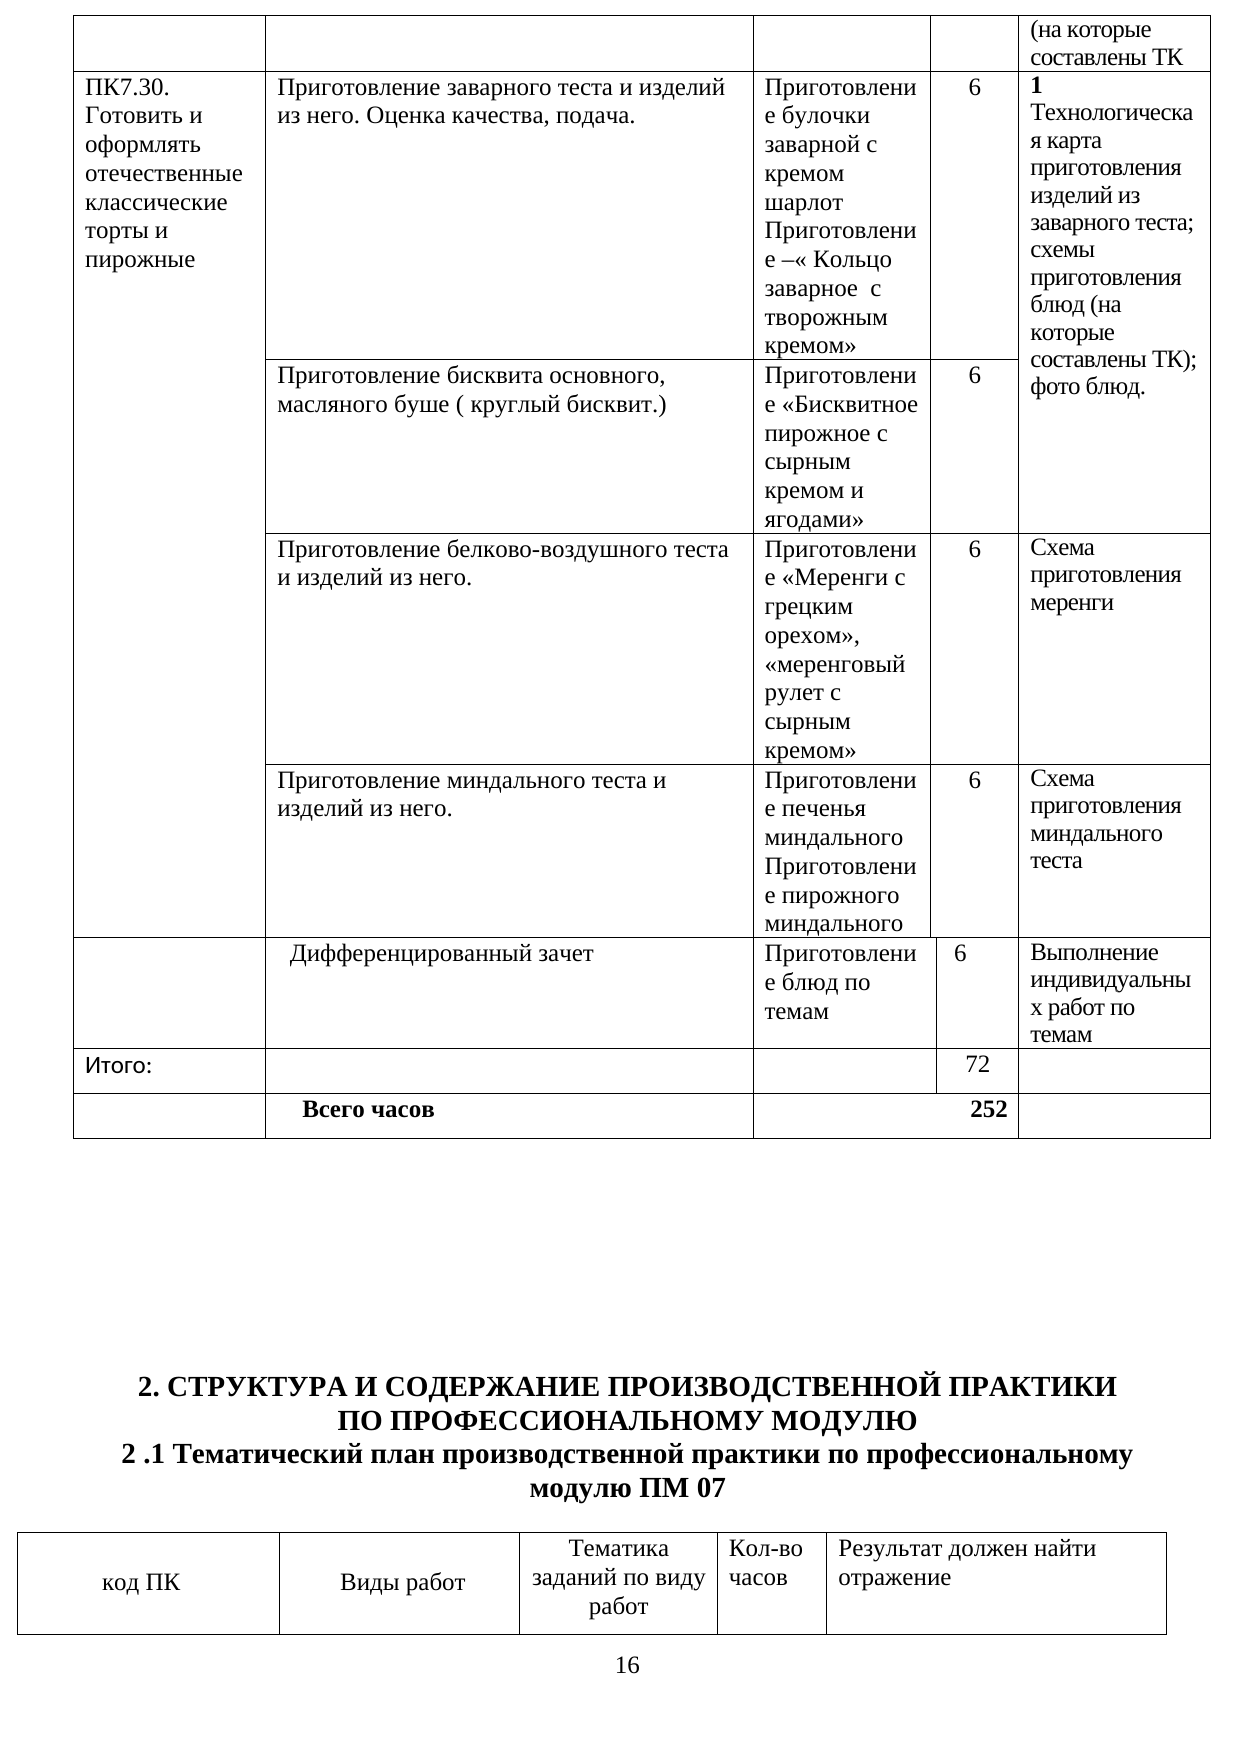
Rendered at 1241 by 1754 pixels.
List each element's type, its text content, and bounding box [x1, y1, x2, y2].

table_cell Дифференцированный зачет [266, 938, 753, 1048]
table_cell [1019, 1094, 1210, 1138]
table_cell Приготовление миндального теста и изделий из него. [266, 765, 753, 937]
table_cell 6 [937, 938, 1018, 1048]
table_cell 6 [931, 360, 1018, 533]
table_cell 6 [931, 765, 1018, 937]
table_cell 6 [931, 16, 1018, 71]
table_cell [74, 16, 265, 71]
table_cell Приготовление «Меренги с грецким орехом», «меренговый рулет с сырным кремом» [754, 534, 930, 764]
table_cell Всего часов [266, 1094, 753, 1138]
table_cell 6 [931, 72, 1018, 359]
table_cell 72 [937, 1049, 1018, 1093]
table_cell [754, 16, 930, 71]
table_cell 252 [754, 1094, 1018, 1138]
table_cell 6 [931, 534, 1018, 764]
table_cell [754, 1049, 936, 1093]
table_header Виды работ [280, 1533, 519, 1634]
table_cell [74, 1094, 265, 1138]
table_cell Схема приготовления миндального теста [1019, 765, 1210, 937]
table_cell Схема приготовления меренги [1019, 534, 1210, 764]
table_cell Приготовление булочки заварной с кремом шарлот Приготовление –« Кольцо заварное с творожным кремом» [754, 72, 930, 359]
table_cell [1019, 1049, 1210, 1093]
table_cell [1019, 16, 1210, 71]
table_header Кол-во часов [718, 1533, 826, 1634]
table_cell 1Технологическая карта приготовления изделий из заварного теста; схемы приготовления блюд (на которые составлены ТК); фото блюд. [1019, 72, 1210, 533]
table_cell [74, 938, 265, 1048]
table_cell Итого: [74, 1049, 265, 1093]
table_header код ПК [18, 1533, 279, 1634]
table_cell Выполнение индивидуальных работ по темам [1019, 938, 1210, 1048]
table_cell Приготовление печенья миндального Приготовление пирожного миндального [754, 765, 930, 937]
table_cell Приготовление блюд по темам [754, 938, 936, 1048]
table_cell [266, 1049, 753, 1093]
text 2 .1 Тематический план производственной практики по профессиональному модулю ПМ 07 [118, 1436, 1137, 1503]
table_cell Приготовление белково-воздушного теста и изделий из него. [266, 534, 753, 764]
table_cell Приготовление «Бисквитное пирожное с сырным кремом и ягодами» [754, 360, 930, 533]
table_header Результат должен найти отражение [827, 1533, 1166, 1634]
table_cell ПК7.30. Готовить и оформлять отечественные классические торты и пирожные [74, 72, 265, 937]
text 2. СТРУКТУРА И СОДЕРЖАНИЕ ПРОИЗВОДСТВЕННОЙ ПРАКТИКИ ПО ПРОФЕССИОНАЛЬНОМУ МОДУЛЮ [118, 1369, 1137, 1436]
table_header Тематика заданий по виду работ [520, 1533, 717, 1634]
table_cell Приготовление заварного теста и изделий из него. Оценка качества, подача. [266, 72, 753, 359]
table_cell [266, 16, 753, 71]
table_cell Приготовление бисквита основного, масляного буше ( круглый бисквит.) [266, 360, 753, 533]
